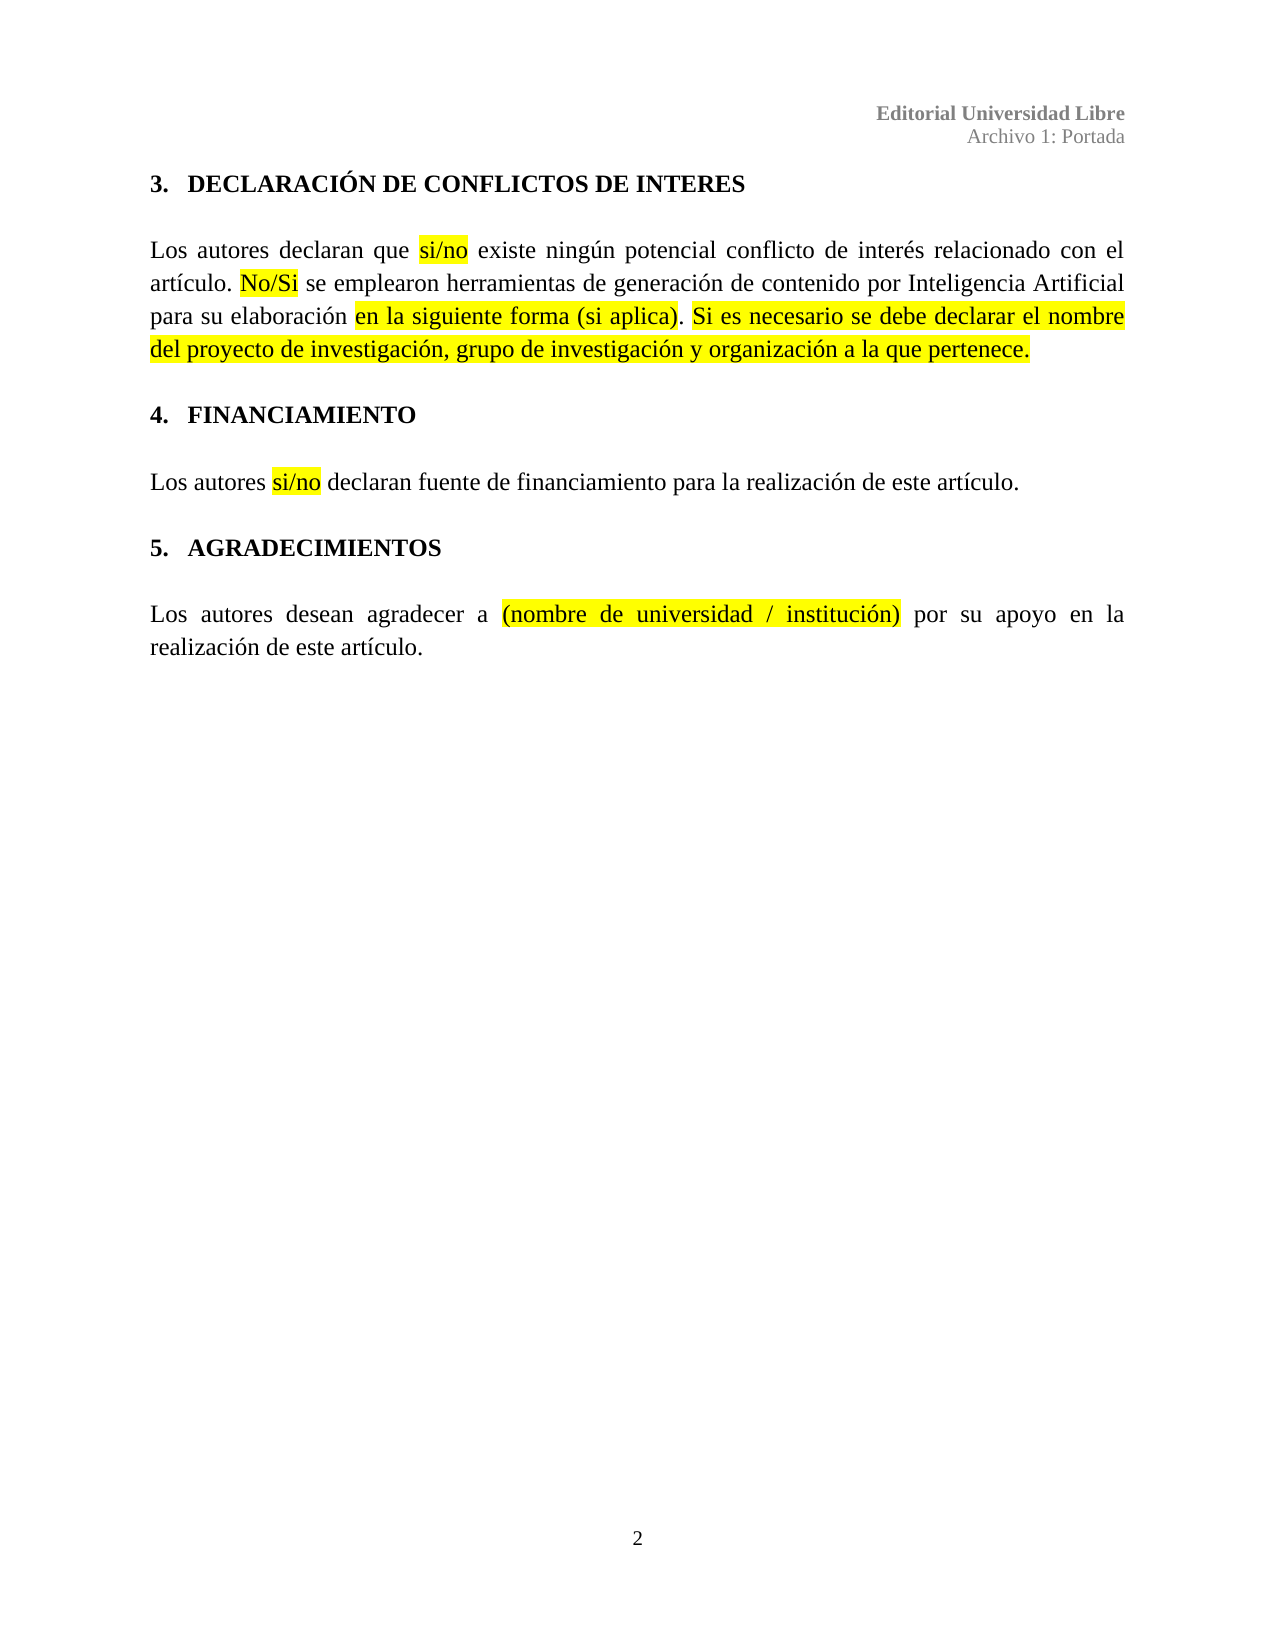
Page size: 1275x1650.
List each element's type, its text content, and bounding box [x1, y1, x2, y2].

list AGRADECIMIENTOS [150, 533, 1125, 561]
text Los autores desean agradecer a (nombre de universidad / institución) por su apoyo en la realización de este artículo. [150, 599, 1125, 660]
text Los autores si/no declaran fuente de financiamiento para la realización de este artículo. [321, 467, 1125, 495]
list DECLARACIÓN DE CONFLICTOS DE INTERES [150, 169, 1125, 198]
text Los autores declaran que si/no existe ningún potencial conflicto de interés relacionado con el artículo. No/Si se emplearon herramientas de generación de contenido por Inteligencia Artificial para su elaboración en la siguiente forma (si aplica). Si es necesario se debe declarar el nombre del proyecto de investigación, grupo de investigación y organización a la que pertenece. [150, 235, 1125, 363]
list FINANCIAMIENTO [150, 401, 1125, 429]
